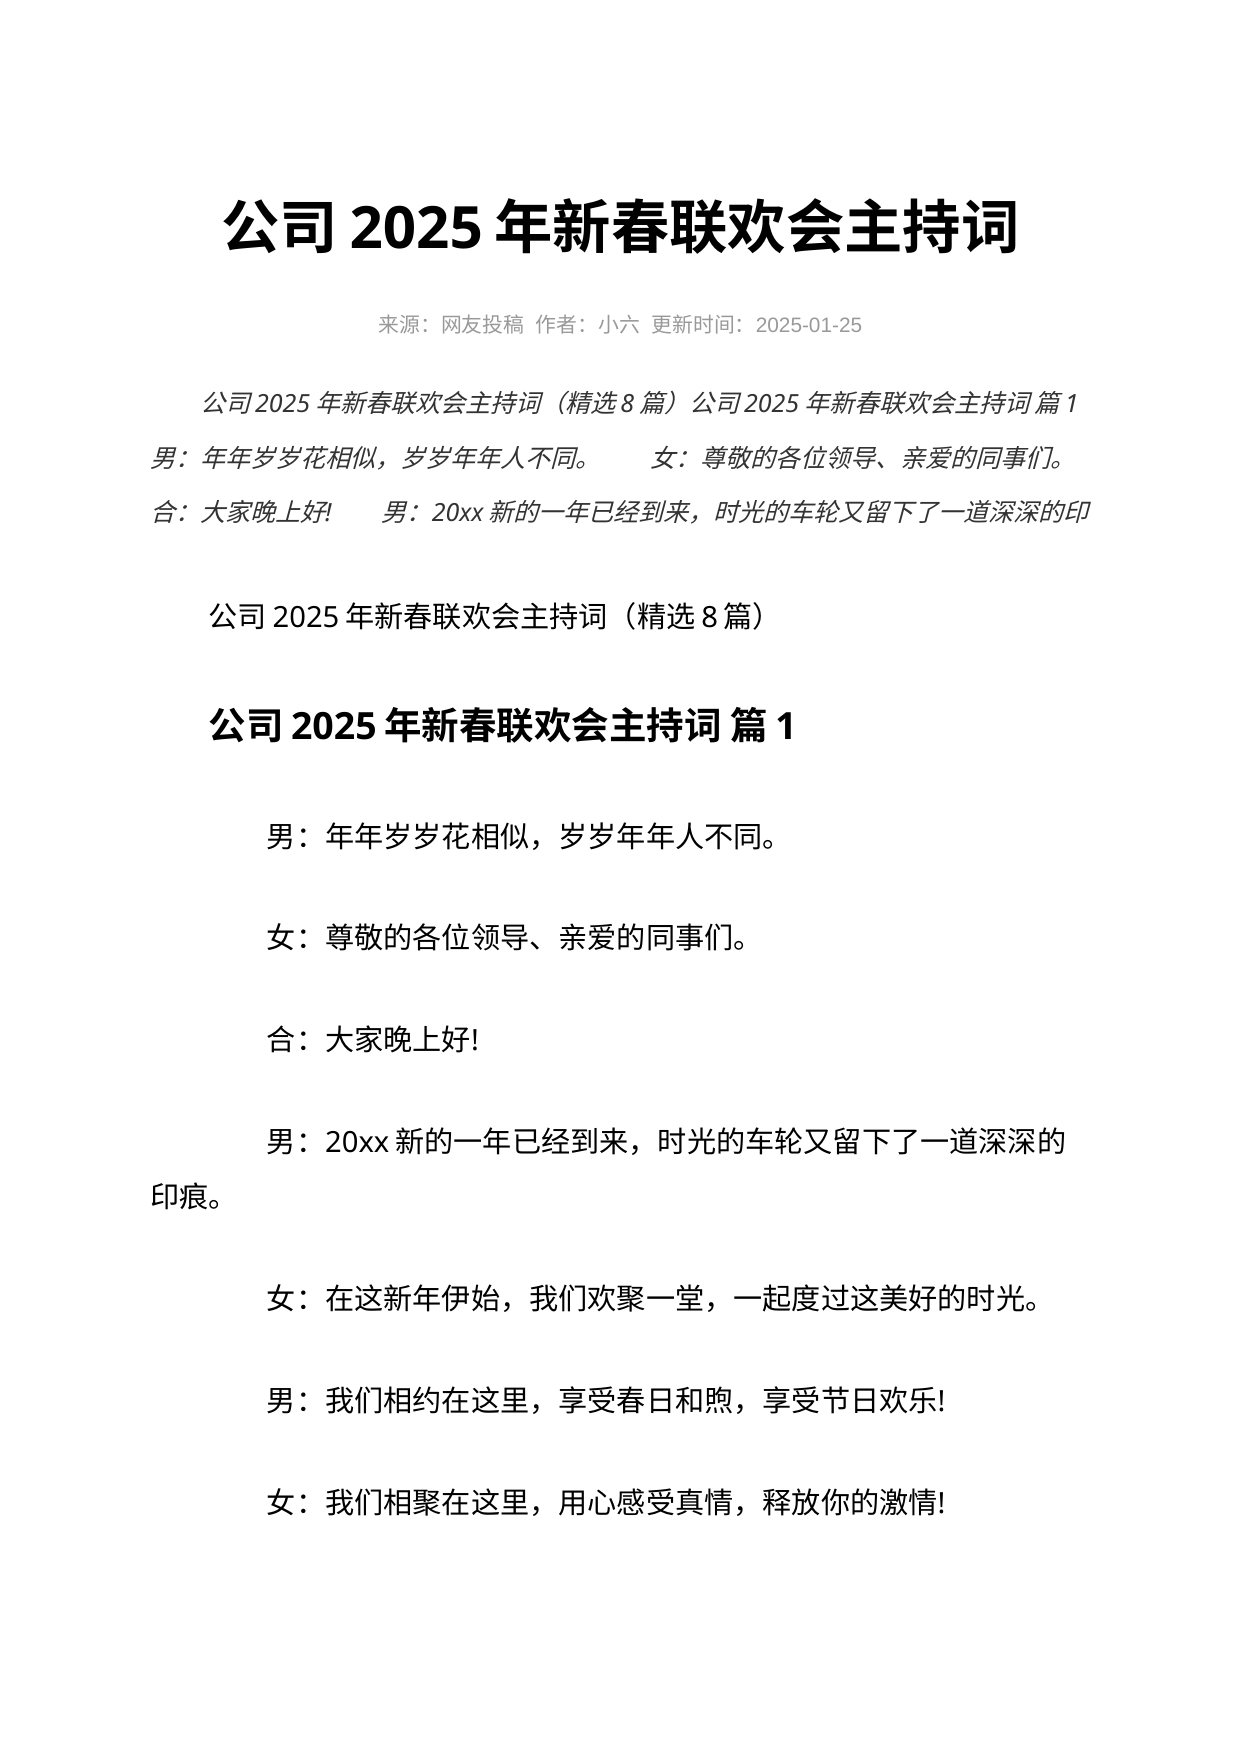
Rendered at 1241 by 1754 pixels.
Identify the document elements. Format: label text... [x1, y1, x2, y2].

text 公司2025年新春联欢会主持词（精选8篇） [150, 594, 1090, 636]
subtitle 公司2025年新春联欢会主持词 [150, 181, 1090, 266]
text 男：年年岁岁花相似，岁岁年年人不同。 [150, 813, 1090, 856]
text 来源：网友投稿 作者：小六 更新时间：2025-01-25 [150, 313, 1090, 337]
text 女：在这新年伊始，我们欢聚一堂，一起度过这美好的时光。 [150, 1276, 1090, 1318]
text 男：20xx新的一年已经到来，时光的车轮又留下了一道深深的印痕。 [150, 1119, 1090, 1216]
text 合：大家晚上好! [150, 1017, 1090, 1059]
text 女：尊敬的各位领导、亲爱的同事们。 [150, 915, 1090, 957]
text 公司2025年新春联欢会主持词（精选8篇）公司2025年新春联欢会主持词 篇1 男：年年岁岁花相似，岁岁年年人不同。 女：尊敬的各位领导、亲爱的同事们。 合：大家晚上好! 男：20xx新的一年已经到来，时光的车轮又留下了一道深深的印 [150, 384, 1090, 529]
text 男：我们相约在这里，享受春日和煦，享受节日欢乐! [150, 1377, 1090, 1420]
text 女：我们相聚在这里，用心感受真情，释放你的激情! [150, 1479, 1090, 1522]
text 公司2025年新春联欢会主持词 篇1 [150, 696, 1090, 750]
